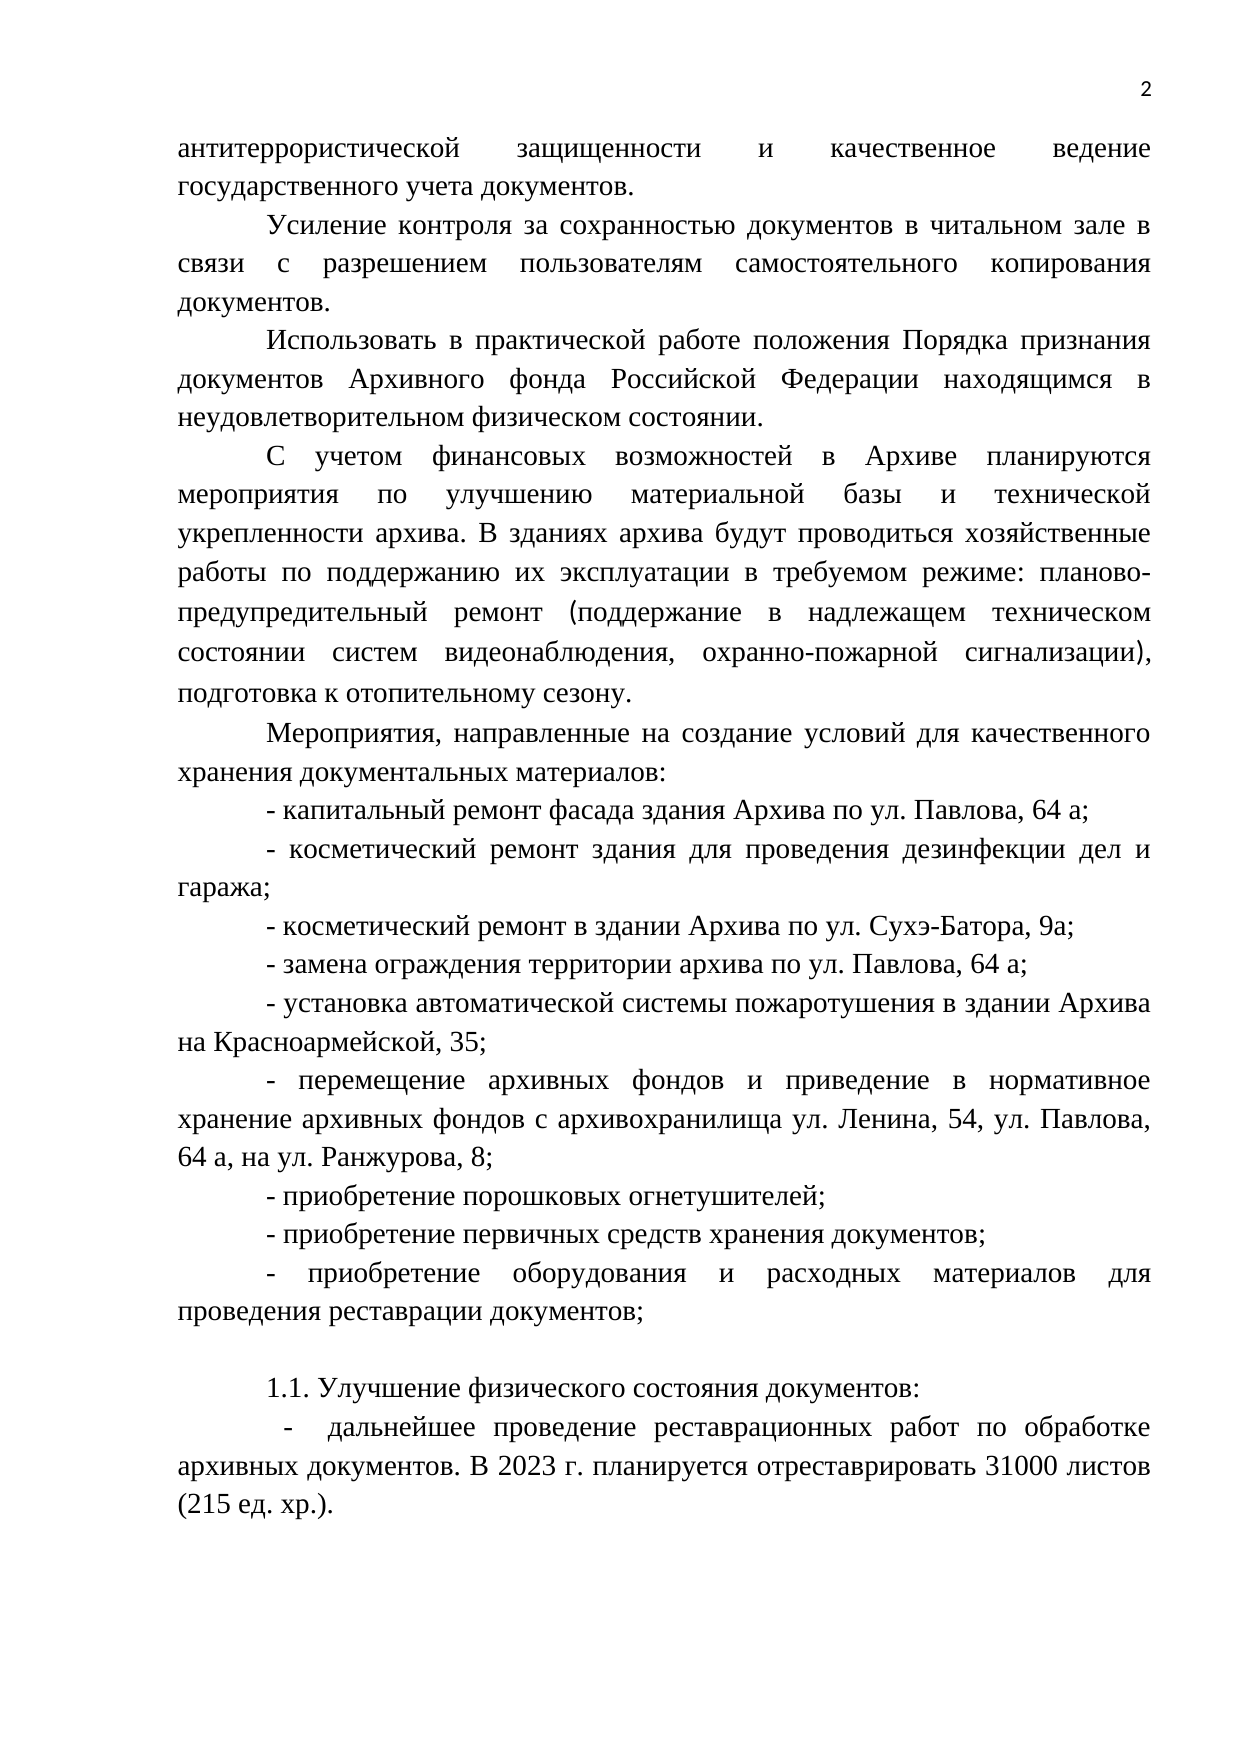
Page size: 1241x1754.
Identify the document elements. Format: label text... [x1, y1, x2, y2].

text Использовать в практической работе положения Порядка признания документов Архивного фонда Российской Федерации находящимся в неудовлетворительном физическом состоянии. [177, 322, 1152, 433]
text Усиление контроля за сохранностью документов в читальном зале в связи с разрешением пользователям самостоятельного копирования документов. [177, 207, 1152, 317]
text Мероприятия, направленные на создание условий для качественного хранения документальных материалов: [177, 715, 1152, 787]
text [177, 130, 1152, 202]
text 1.1. Улучшение физического состояния документов: [177, 1371, 1152, 1404]
text - приобретение порошковых огнетушителей; [177, 1178, 1152, 1211]
text - замена ограждения территории архива по ул. Павлова, 64 а; [177, 947, 1152, 980]
text - перемещение архивных фондов и приведение в нормативное хранение архивных фондов с архивохранилища ул. Ленина, 54, ул. Павлова, 64 а, на ул. Ранжурова, 8; [177, 1062, 1152, 1173]
text - капитальный ремонт фасада здания Архива по ул. Павлова, 64 а; [177, 792, 1152, 826]
text - установка автоматической системы пожаротушения в здании Архива на Красноармейской, 35; [177, 985, 1152, 1057]
text - косметический ремонт здания для проведения дезинфекции дел и гаража; [177, 831, 1152, 903]
text - косметический ремонт в здании Архива по ул. Сухэ-Батора, 9а; [177, 908, 1152, 942]
text С учетом финансовых возможностей в Архиве планируются мероприятия по улучшению материальной базы и технической укрепленности архива. В зданиях архива будут проводиться хозяйственные работы по поддержанию их эксплуатации в требуемом режиме: планово-предупредительный ремонт (поддержание в надлежащем техническом состоянии систем видеонаблюдения, охранно-пожарной сигнализации), подготовка к отопительному сезону. [177, 438, 1152, 710]
text - приобретение первичных средств хранения документов; [177, 1216, 1152, 1250]
text - приобретение оборудования и расходных материалов для проведения реставрации документов; [177, 1255, 1152, 1327]
text - дальнейшее проведение реставрационных работ по обработке архивных документов. В 2023 г. планируется отреставрировать 31000 листов (215 ед. хр.). [177, 1409, 1152, 1520]
